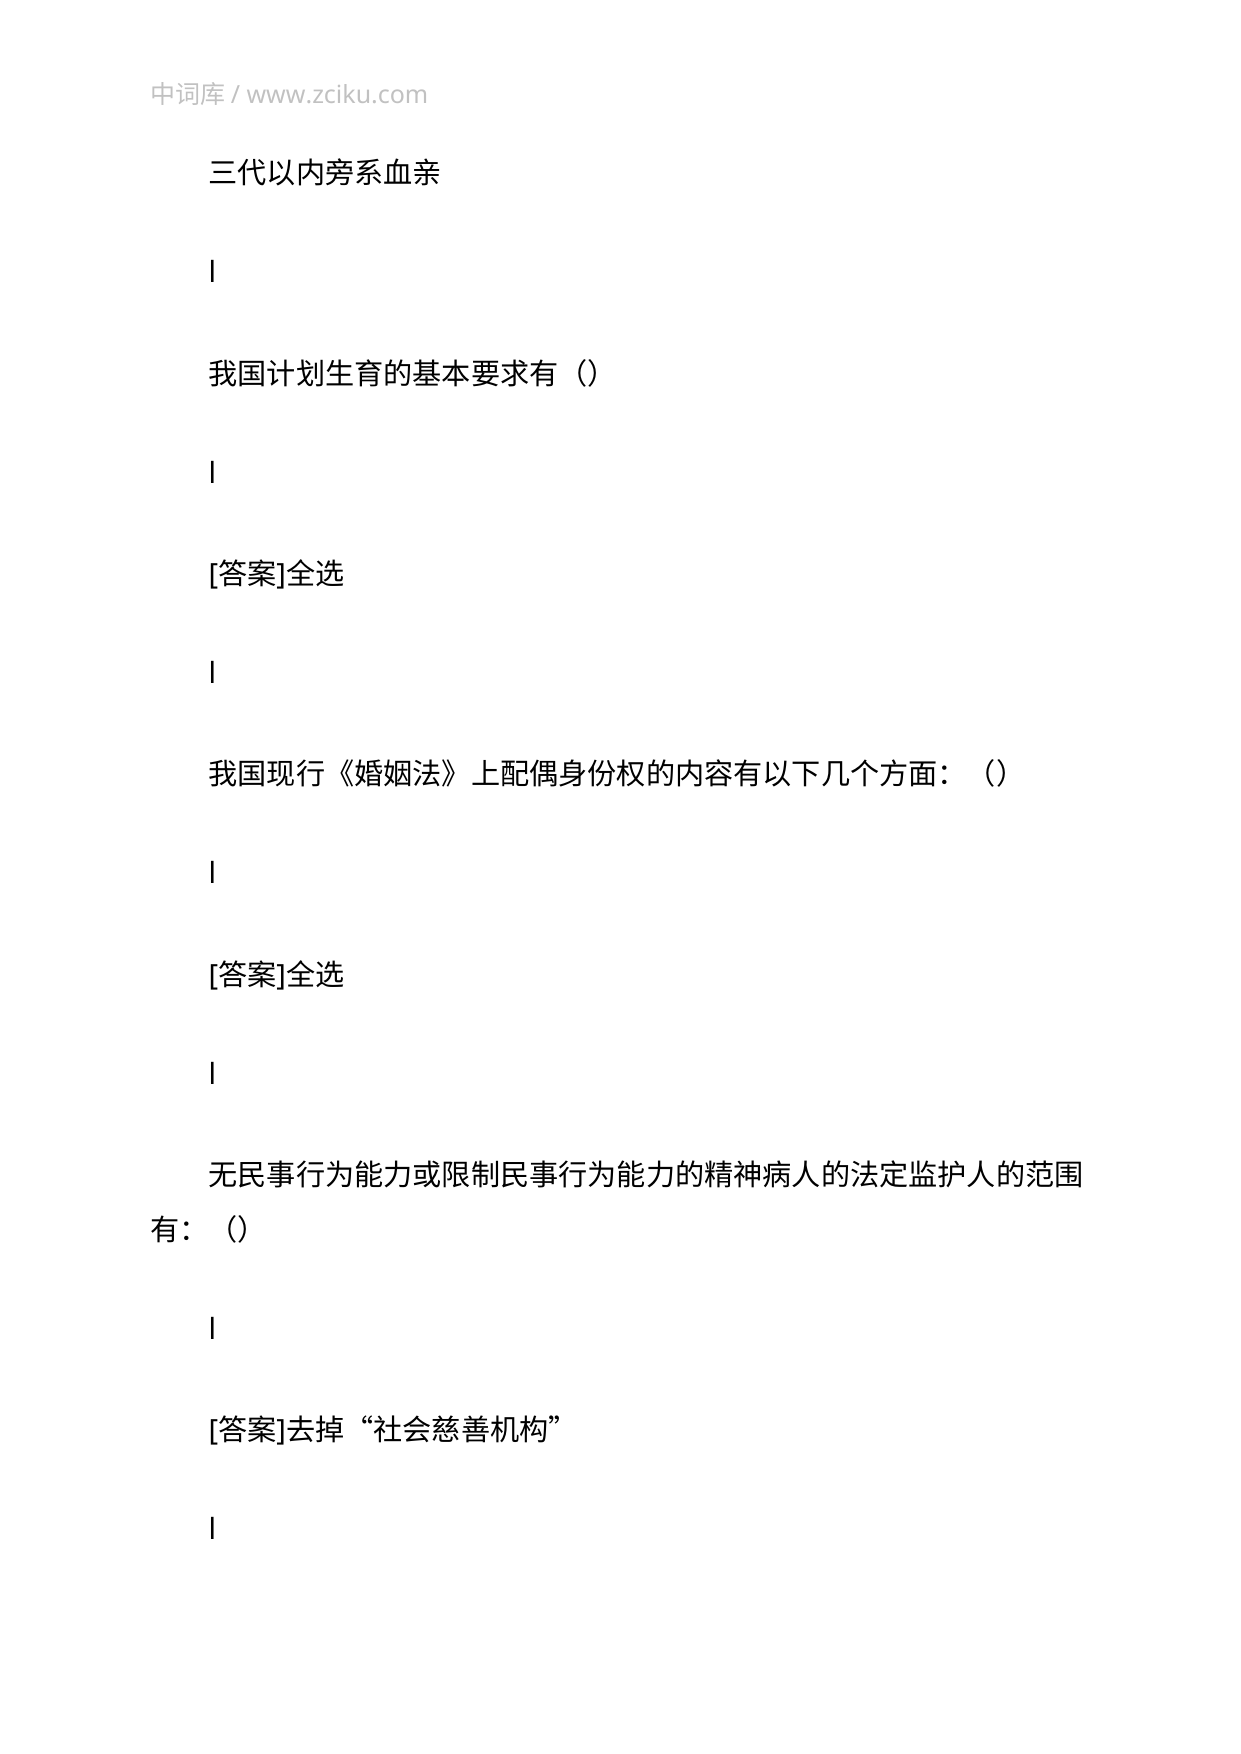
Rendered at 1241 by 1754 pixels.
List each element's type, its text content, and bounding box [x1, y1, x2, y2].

text 三代以内旁系血亲 [150, 150, 1090, 192]
text 我国计划生育的基本要求有（） [150, 350, 1090, 392]
text l [150, 1508, 1090, 1548]
text l [150, 252, 1090, 291]
text [答案]全选 [150, 951, 1090, 993]
text l [150, 1308, 1090, 1348]
text l [150, 1053, 1090, 1093]
text 无民事行为能力或限制民事行为能力的精神病人的法定监护人的范围有：（） [150, 1151, 1090, 1249]
text 我国现行《婚姻法》上配偶身份权的内容有以下几个方面：（） [150, 751, 1090, 793]
text l [150, 853, 1090, 892]
text [答案]去掉“社会慈善机构” [150, 1407, 1090, 1449]
text [答案]全选 [150, 550, 1090, 593]
text l [150, 452, 1090, 492]
text l [150, 652, 1090, 692]
